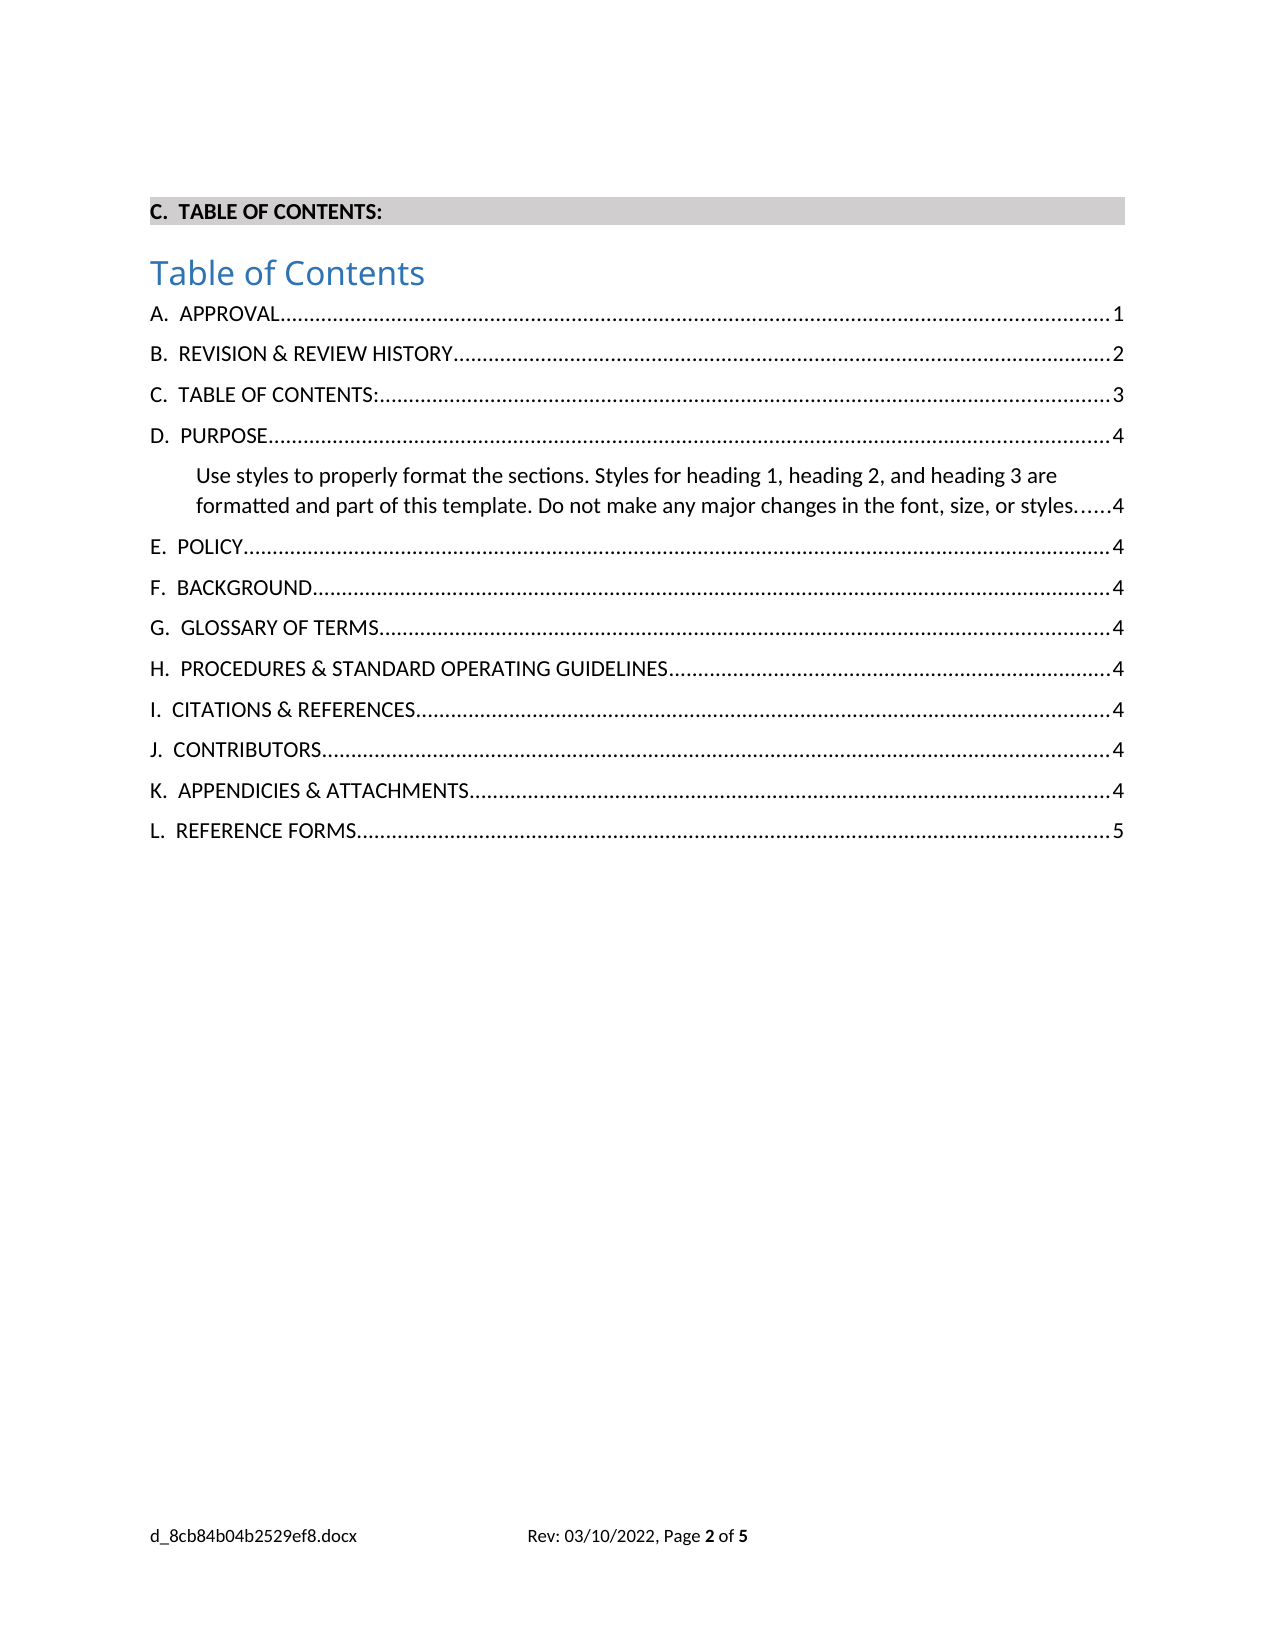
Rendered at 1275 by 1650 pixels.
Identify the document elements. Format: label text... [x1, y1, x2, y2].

text D. PURPOSE 4 [150, 421, 1125, 449]
subtitle C. TABLE OF CONTENTS: [150, 197, 1125, 225]
text H. PROCEDURES & STANDARD OPERATING GUIDELINES 4 [150, 654, 1125, 682]
text C. TABLE OF CONTENTS: 3 [150, 380, 1125, 408]
text A. APPROVAL 1 [150, 299, 1125, 327]
text G. GLOSSARY OF TERMS 4 [150, 613, 1125, 641]
text J. CONTRIBUTORS 4 [150, 735, 1125, 763]
text I. CITATIONS & REFERENCES 4 [150, 695, 1125, 723]
text F. BACKGROUND 4 [150, 573, 1125, 601]
text L. REFERENCE FORMS 5 [150, 817, 1125, 844]
text B. REVISION & REVIEW HISTORY 2 [150, 339, 1125, 367]
text K. APPENDICIES & ATTACHMENTS 4 [150, 776, 1125, 804]
text Use styles to properly format the sections. Styles for heading 1, heading 2, and heading 3 are formatted and part of this template. Do not make any major changes in the font, size, or styles. 4 [196, 461, 1125, 519]
subtitle Table of Contents [150, 250, 1125, 295]
text E. POLICY 4 [150, 532, 1125, 560]
